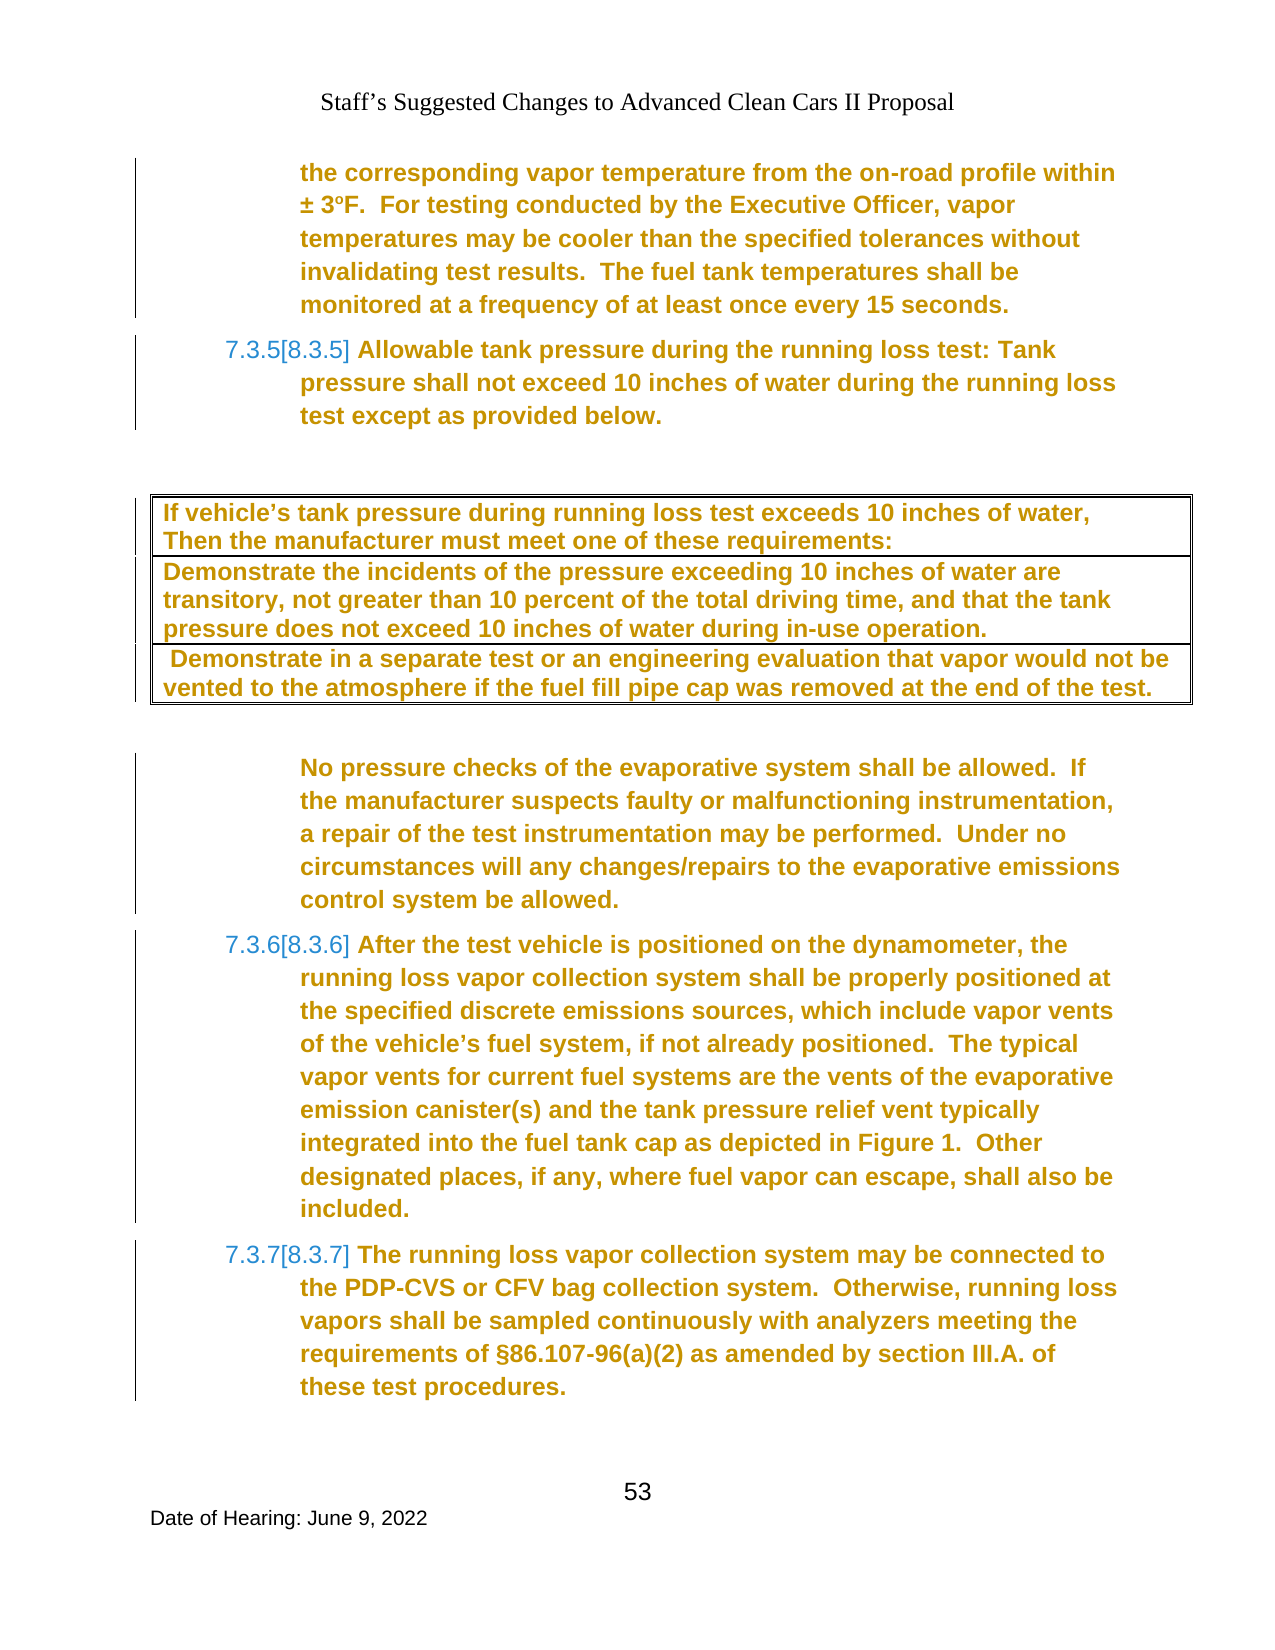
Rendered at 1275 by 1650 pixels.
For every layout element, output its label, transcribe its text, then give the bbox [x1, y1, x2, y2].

subtitle No pressure checks of the evaporative system shall be allowed. If the manufacturer suspects faulty or malfunctioning instrumentation, a repair of the test instrumentation may be performed. Under no circumstances will any changes/repairs to the evaporative emissions control system be allowed. [300, 753, 1125, 913]
table_cell Demonstrate in a separate test or an engineering evaluation that vapor would not be vented to the atmosphere if the fuel fill pipe cap was removed at the end of the test. [153, 645, 1190, 702]
table_cell Demonstrate the incidents of the pressure exceeding 10 inches of water are transitory, not greater than 10 percent of the total driving time, and that the tank pressure does not exceed 10 inches of water during in-use operation. [153, 557, 1190, 643]
table_header If vehicle’s tank pressure during running loss test exceeds 10 inches of water, Then the manufacturer must meet one of these requirements: [153, 498, 1190, 555]
subtitle Allowable tank pressure during the running loss test: Tank pressure shall not exceed 10 inches of water during the running loss test except as provided below. [225, 335, 1125, 430]
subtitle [225, 157, 1125, 318]
subtitle After the test vehicle is positioned on the dynamometer, the running loss vapor collection system shall be properly positioned at the specified discrete emissions sources, which include vapor vents of the vehicle’s fuel system, if not already positioned. The typical vapor vents for current fuel systems are the vents of the evaporative emission canister(s) and the tank pressure relief vent typically integrated into the fuel tank cap as depicted in Figure 1. Other designated places, if any, where fuel vapor can escape, shall also be included. [225, 930, 1125, 1223]
subtitle The running loss vapor collection system may be connected to the PDP-CVS or CFV bag collection system. Otherwise, running loss vapors shall be sampled continuously with analyzers meeting the requirements of §86.107-96(a)(2) as amended by section III.A. of these test procedures. [225, 1240, 1125, 1401]
